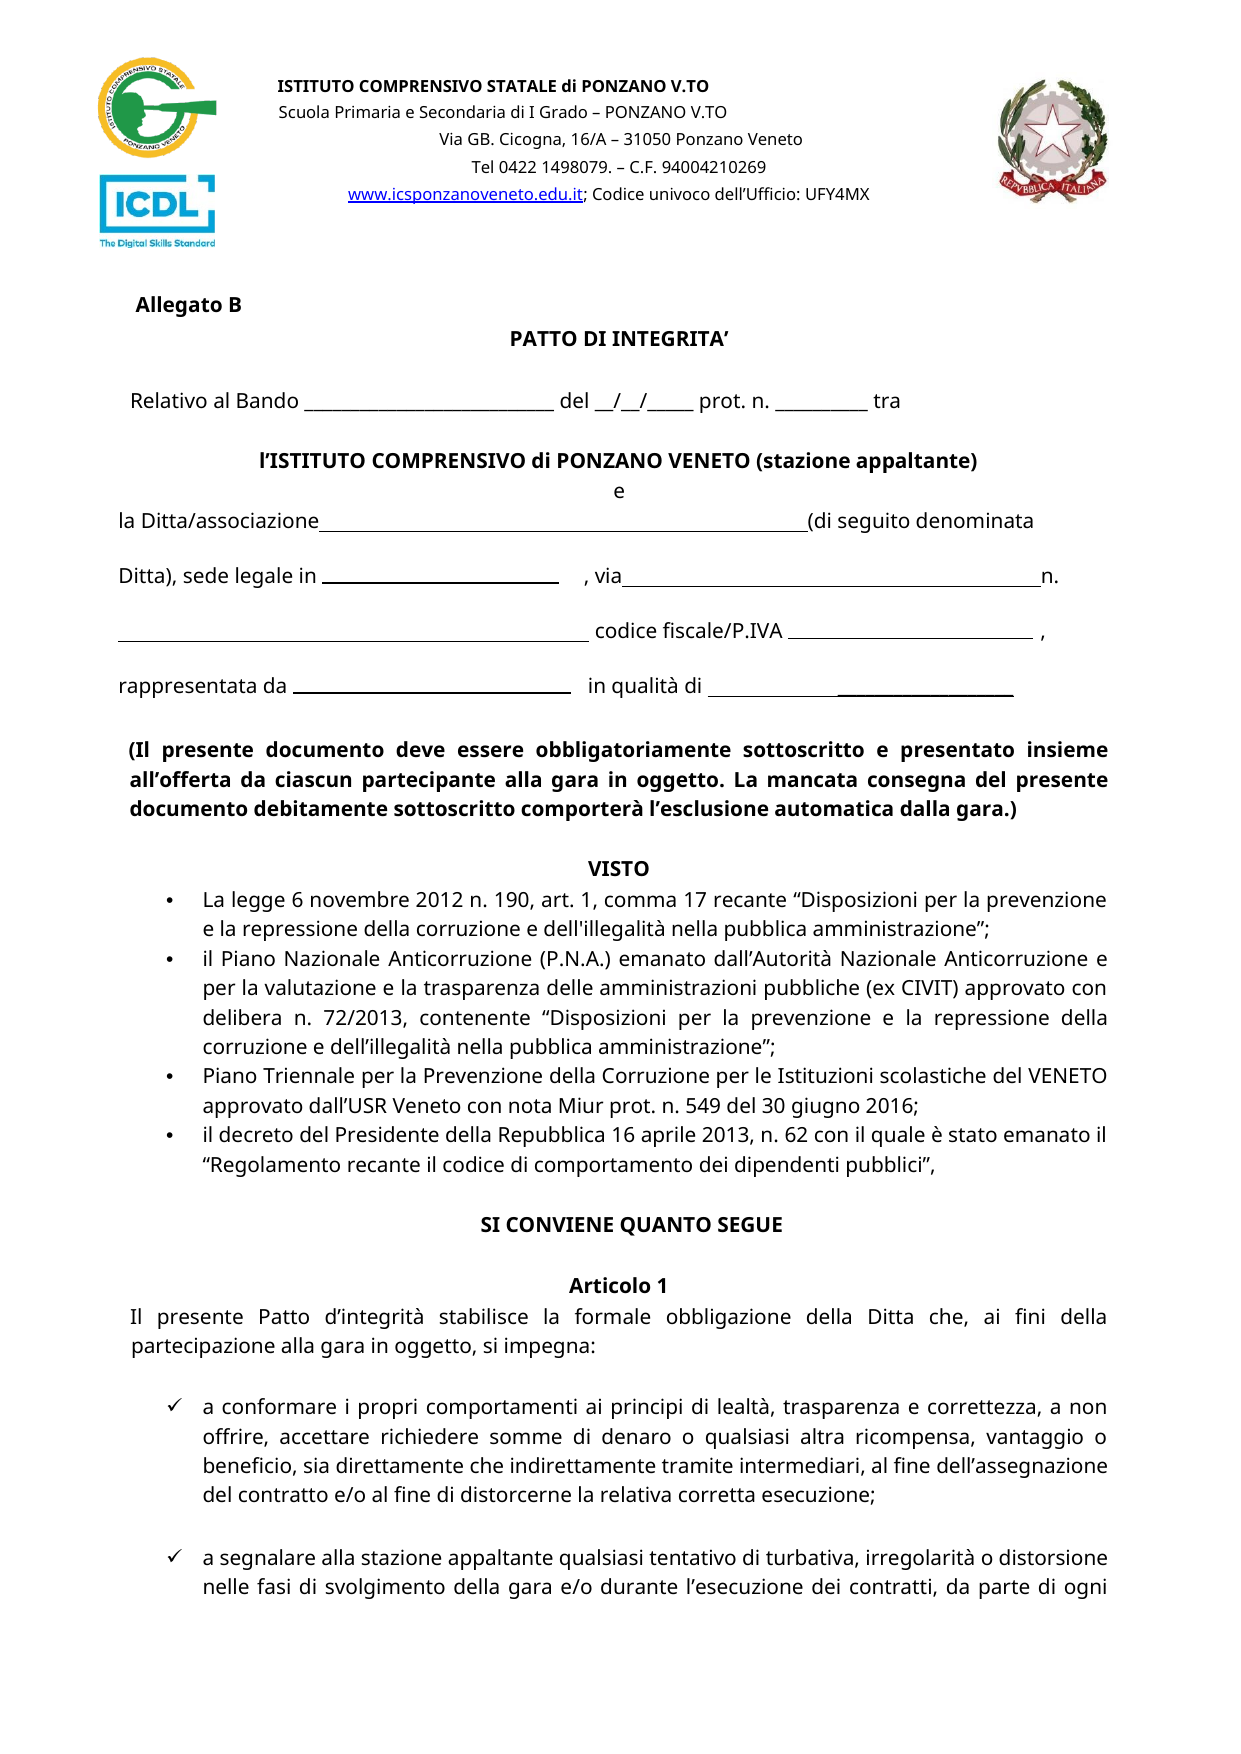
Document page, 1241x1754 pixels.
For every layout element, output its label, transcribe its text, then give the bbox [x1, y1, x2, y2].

list il decreto del Presidente della Repubblica 16 aprile 2013, n. 62 con il quale è stato emanato il “Regolamento recante il codice di comportamento dei dipendenti pubblici”, [166, 1121, 1109, 1178]
list il Piano Nazionale Anticorruzione (P.N.A.) emanato dall’Autorità Nazionale Anticorruzione e per la valutazione e la trasparenza delle amministrazioni pubbliche (ex CIVIT) approvato con delibera n. 72/2013, contenente “Disposizioni per la prevenzione e la repressione della corruzione e dell’illegalità nella pubblica amministrazione”; [166, 944, 1109, 1060]
list Piano Triennale per la Prevenzione della Corruzione per le Istituzioni scolastiche del VENETO approvato dall’USR Veneto con nota Miur prot. n. 549 del 30 giugno 2016; [166, 1062, 1109, 1119]
subtitle l’ISTITUTO COMPRENSIVO di PONZANO VENETO (stazione appaltante) [143, 446, 1093, 474]
list La legge 6 novembre 2012 n. 190, art. 1, comma 17 recante “Disposizioni per la prevenzione e la repressione della corruzione e dell'illegalità nella pubblica amministrazione”; [166, 885, 1109, 943]
text Ditta), sede legale in , via n. [118, 561, 1120, 590]
text SI CONVIENE QUANTO SEGUE [143, 1210, 1120, 1239]
text (Il presente documento deve essere obbligatoriamente sottoscritto e presentato insieme all’offerta da ciascun partecipante alla gara in oggetto. La mancata consegna del presente documento debitamente sottoscritto comporterà l’esclusione automatica dalla gara.) [128, 736, 1109, 823]
picture [86, 45, 217, 248]
subtitle PATTO DI INTEGRITA’ [143, 324, 1095, 353]
text Relativo al Bando ___________________________ del __/__/_____ prot. n. __________ tra [130, 386, 1109, 414]
text Il presente Patto d’integrità stabilisce la formale obbligazione della Ditta che, ai fini della partecipazione alla gara in oggetto, si impegna: [130, 1302, 1109, 1360]
subtitle Articolo 1 [143, 1271, 1094, 1300]
text la Ditta/associazione (di seguito denominata [118, 507, 1120, 535]
text e [122, 477, 1116, 505]
text codice fiscale/P.IVA , [118, 617, 1120, 645]
subtitle VISTO [143, 854, 1094, 883]
picture [992, 72, 1116, 210]
text rappresentata da in qualità di ___________________ [118, 671, 1120, 700]
list a conformare i propri comportamenti ai principi di lealtà, trasparenza e correttezza, a non offrire, accettare richiedere somme di denaro o qualsiasi altra ricompensa, vantaggio o beneficio, sia direttamente che indirettamente tramite intermediari, al fine dell’assegnazione del contratto e/o al fine di distorcerne la relativa corretta esecuzione; [166, 1392, 1109, 1509]
text Allegato B [129, 290, 1032, 319]
